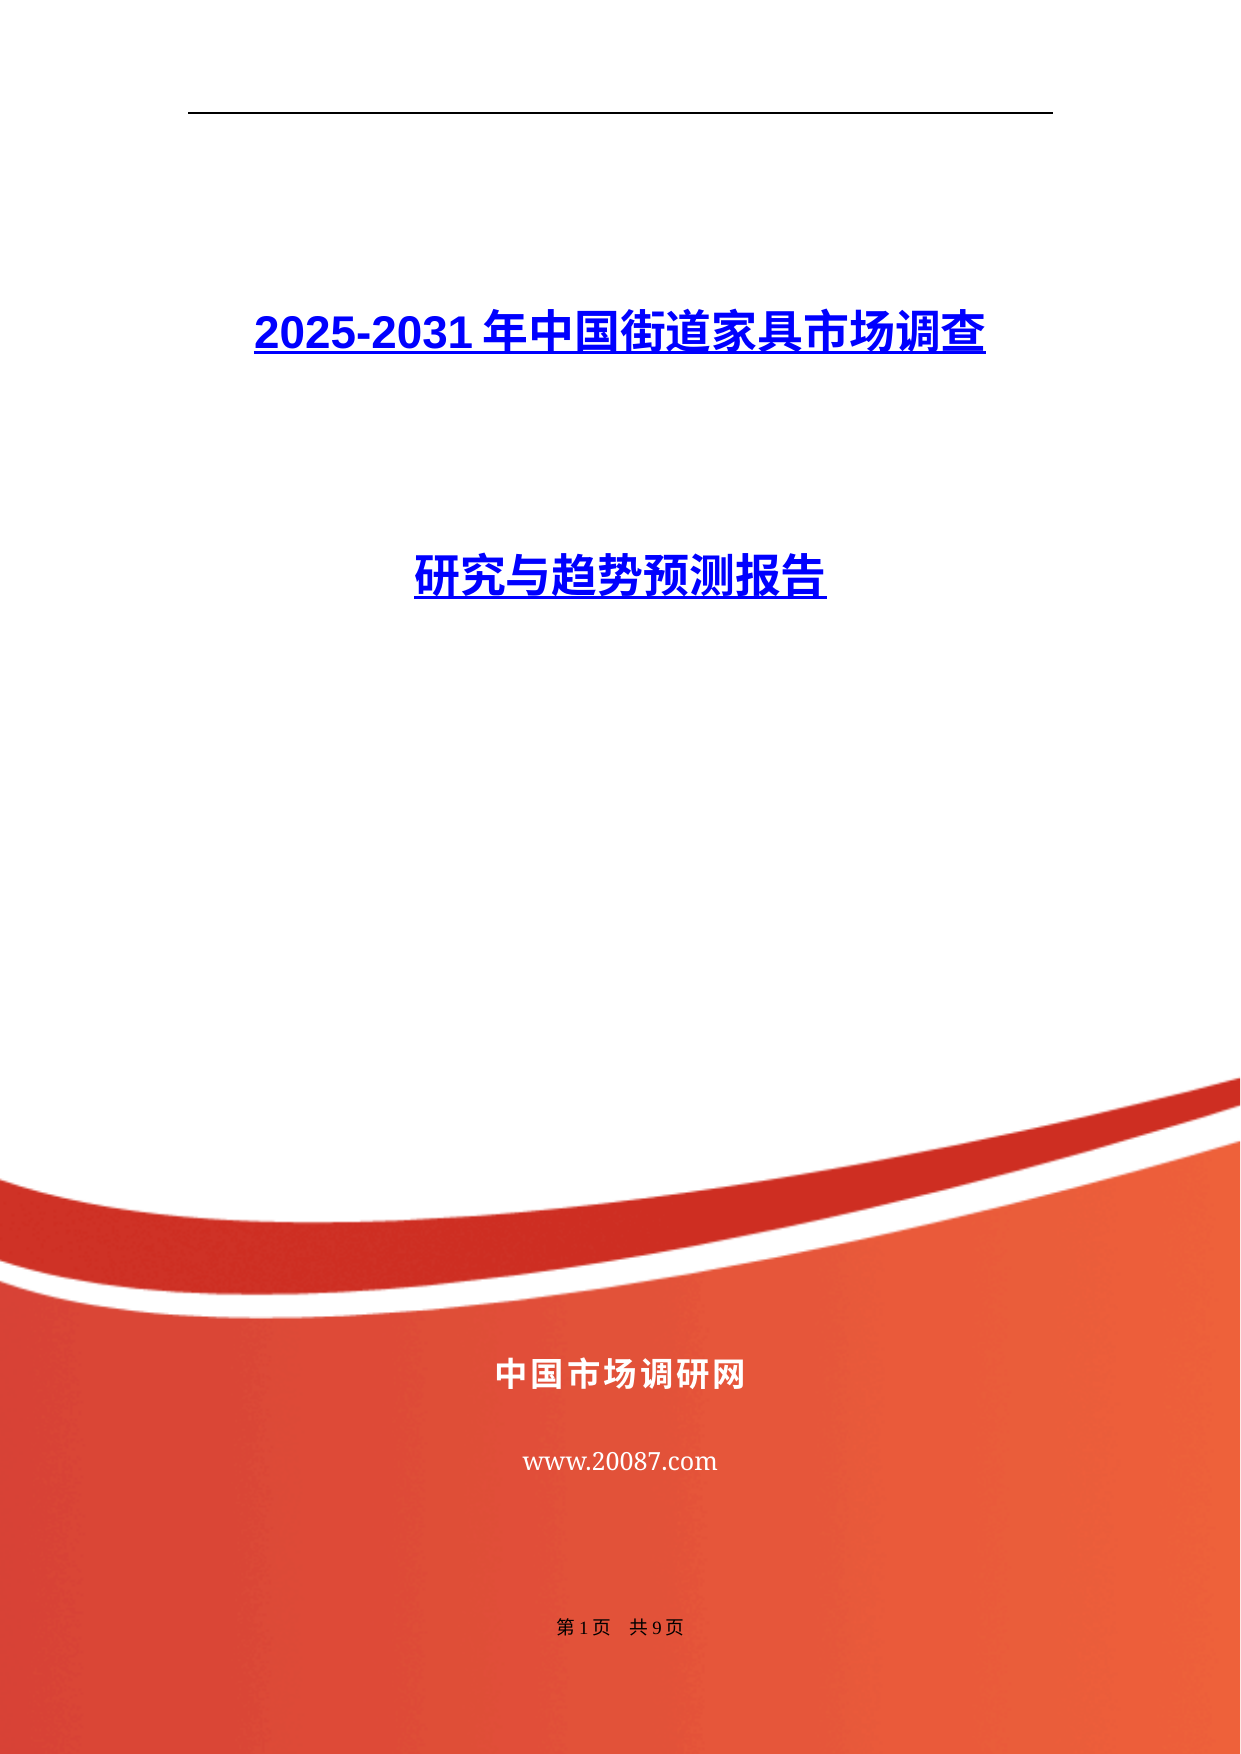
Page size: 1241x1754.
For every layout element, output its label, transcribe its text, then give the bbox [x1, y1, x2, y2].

text www.20087.com [187, 1428, 1053, 1493]
picture [0, 1006, 1241, 1754]
table_header 2025-2031年中国街道家具市场调查研究与趋势预测报告 [188, 207, 1053, 773]
subtitle 中国市场调研网 [187, 1339, 1053, 1404]
